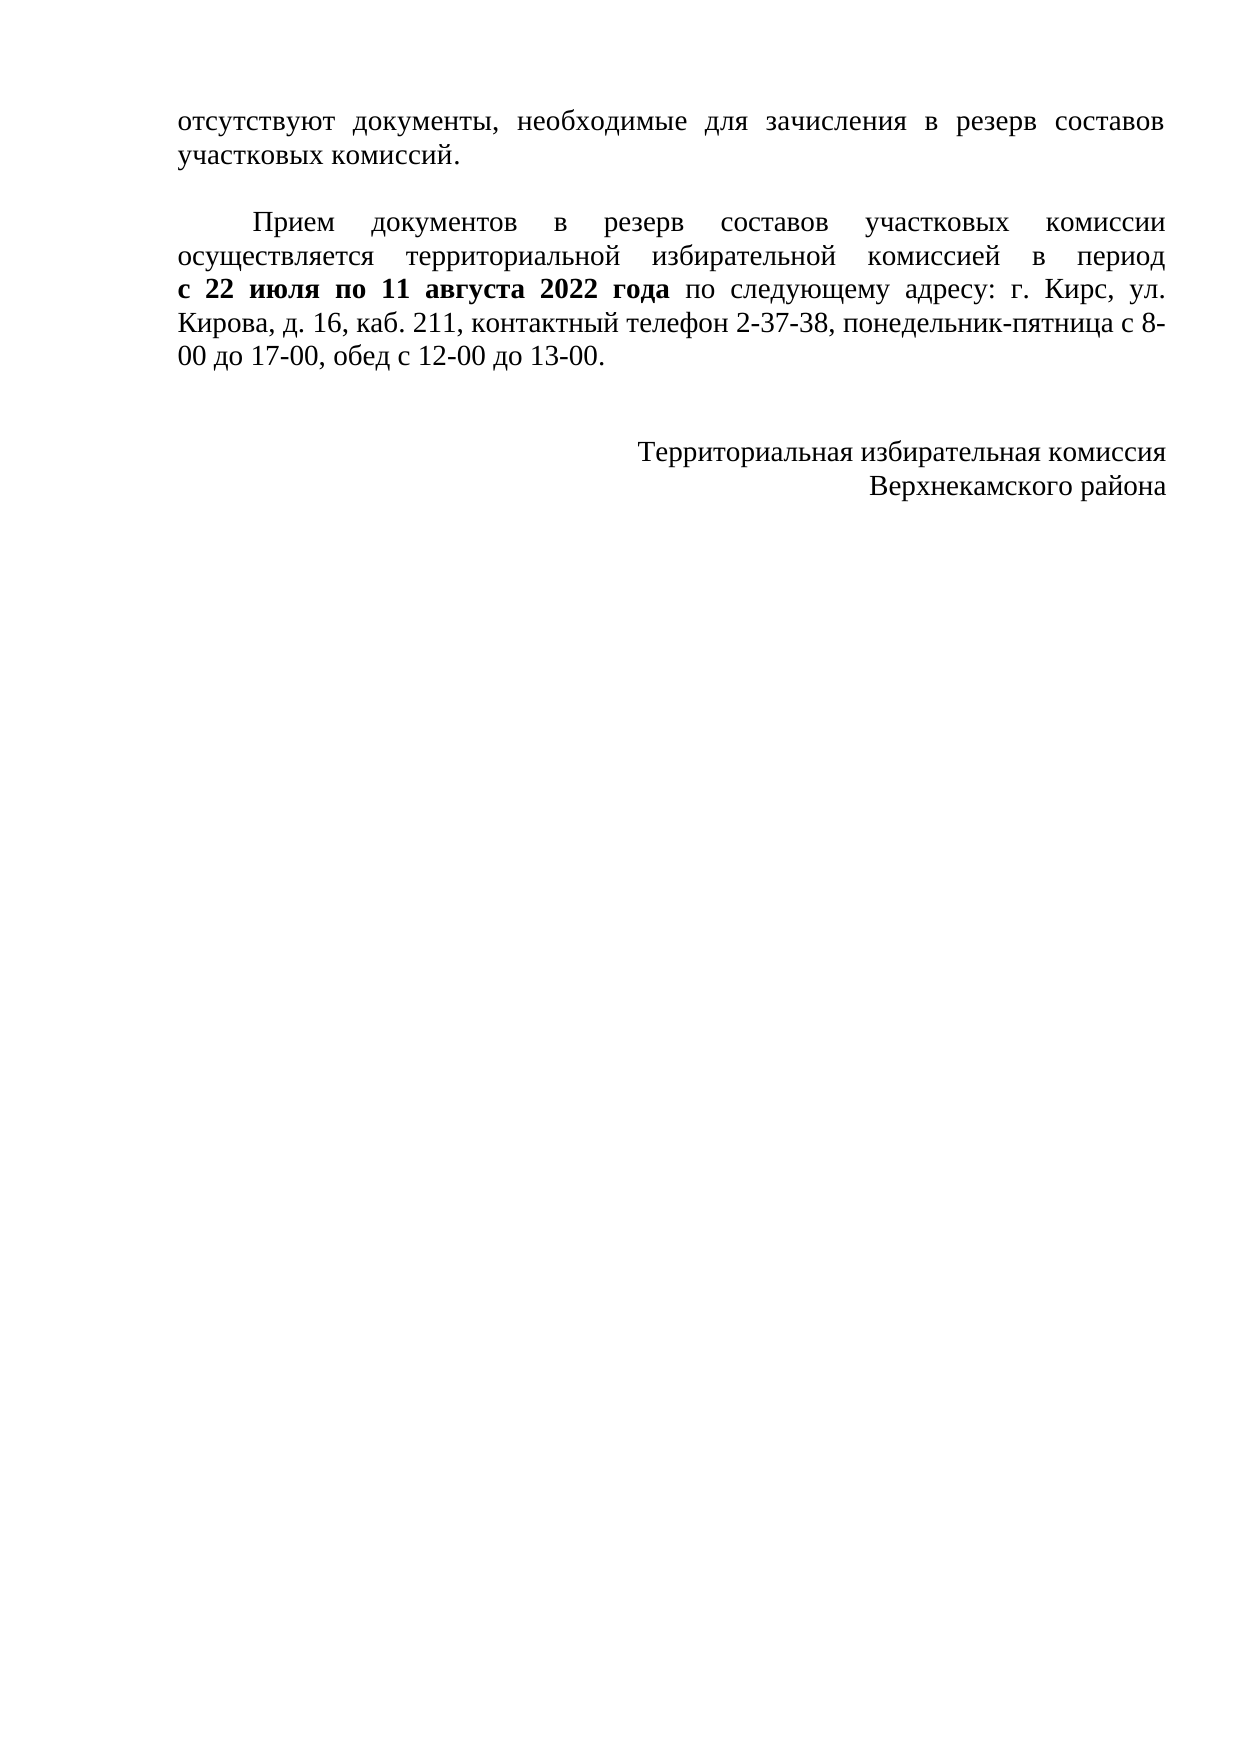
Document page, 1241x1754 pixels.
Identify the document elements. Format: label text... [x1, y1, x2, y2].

text Верхнекамского района [215, 468, 1166, 501]
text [177, 103, 1166, 171]
text Территориальная избирательная комиссия [215, 434, 1166, 468]
text Прием документов в резерв составов участковых комиссии осуществляется территориальной избирательной комиссией в период с 22 июля по 11 августа 2022 года по следующему адресу: г. Кирс, ул. Кирова, д. 16, каб. 211, контактный телефон 2-37-38, понедельник-пятница с 8-00 до 17-00, обед с 12-00 до 13-00. [177, 204, 1166, 372]
